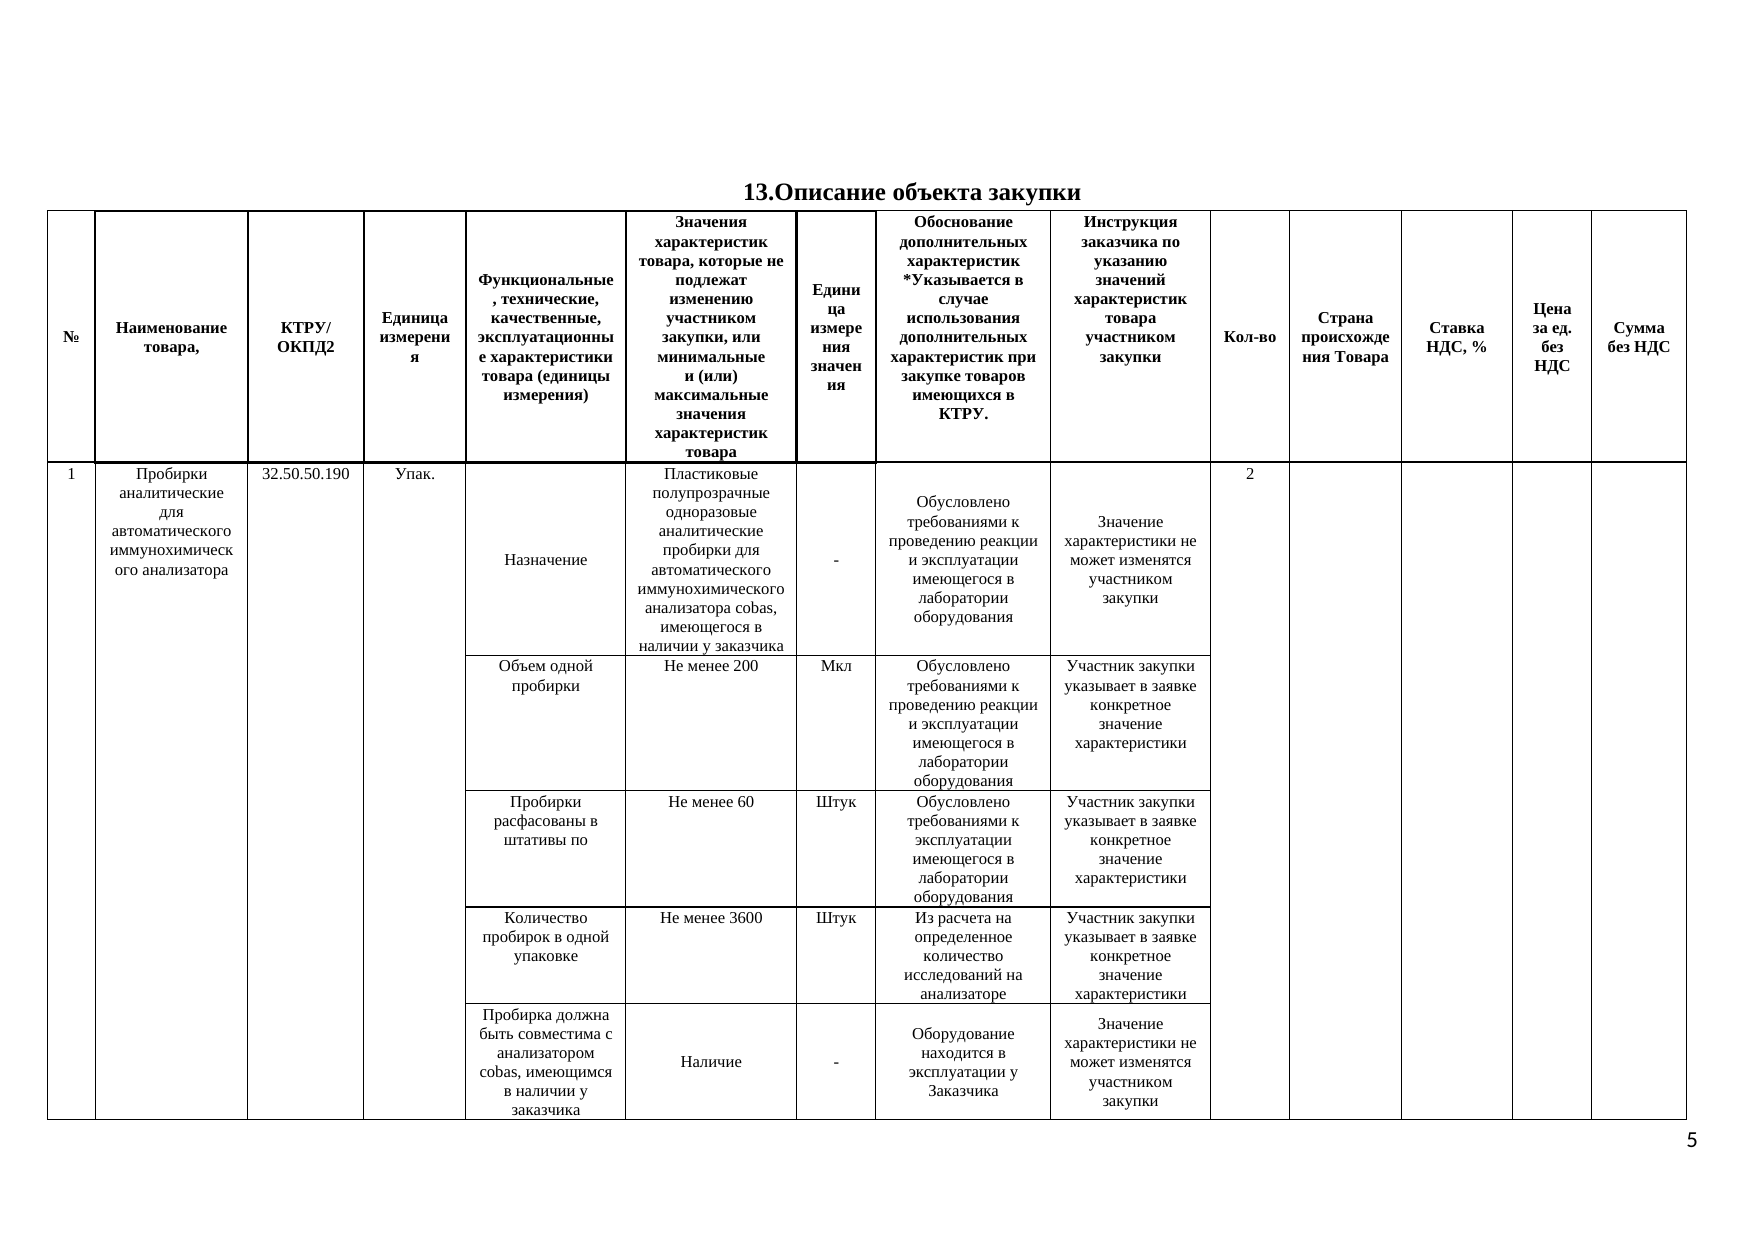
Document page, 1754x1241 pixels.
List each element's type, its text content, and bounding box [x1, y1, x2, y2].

table_cell Пластиковые полупрозрачные одноразовые аналитические пробирки для автоматического иммунохимического анализатора cobas, имеющегося в наличии у заказчика [626, 464, 796, 655]
table_cell - [797, 464, 875, 655]
table_header Функциональные, технические, качественные, эксплуатационные характеристики товара (единицы измерения) [467, 212, 625, 461]
table_cell Участник закупки указывает в заявке конкретное значение характеристики [1051, 791, 1210, 906]
table_header Страна происхождения Товара [1290, 211, 1401, 461]
table_cell Упак. [364, 464, 465, 1119]
table_header Кол-во [1211, 211, 1289, 461]
table_cell Пробирки аналитические для автоматического иммунохимического анализатора [96, 464, 247, 1119]
table_cell Штук [797, 908, 875, 1003]
table_header Ставка НДС, % [1402, 211, 1512, 461]
table_cell 1 [48, 463, 95, 1119]
table_header Цена за ед. без НДС [1513, 211, 1591, 461]
table_cell Оборудование находится в эксплуатации у Заказчика [876, 1004, 1050, 1119]
table_cell [1513, 463, 1591, 1119]
table_cell Участник закупки указывает в заявке конкретное значение характеристики [1051, 908, 1210, 1003]
table_header Значения характеристик товара, которые не подлежат изменению участником закупки, или минимальные и (или) максимальные значения характеристик товара [627, 212, 795, 461]
table_header Наименование товара, [96, 212, 247, 461]
table_cell [1402, 463, 1512, 1119]
table_cell Пробирка должна быть совместима с анализатором cobas, имеющимся в наличии у заказчика [466, 1004, 625, 1119]
table_cell 2 [1211, 463, 1289, 1119]
table_cell Не менее 60 [626, 791, 796, 906]
table_cell Объем одной пробирки [466, 656, 625, 790]
table_header Единица измерения [365, 212, 465, 461]
table_cell Штук [797, 791, 875, 906]
table_cell Мкл [797, 656, 875, 790]
table_cell Не менее 200 [626, 656, 796, 790]
table_cell Обусловлено требованиями к эксплуатации имеющегося в лаборатории оборудования [876, 791, 1050, 906]
table_cell Значение характеристики не может изменятся участником закупки [1051, 1004, 1210, 1119]
table_cell Количество пробирок в одной упаковке [466, 908, 625, 1003]
table_cell [1592, 463, 1686, 1119]
table_header КТРУ/ ОКПД2 [249, 212, 363, 461]
table_header Обоснование дополнительных характеристик *Указывается в случае использования дополнительных характеристик при закупке товаров имеющихся в КТРУ. [877, 211, 1050, 461]
table_header Единица измерения значения [798, 212, 875, 461]
table_header Инструкция заказчика по указанию значений характеристик товара участником закупки [1051, 211, 1210, 461]
table_cell Из расчета на определенное количество исследований на анализаторе [876, 908, 1050, 1003]
table_cell Не менее 3600 [626, 908, 796, 1003]
table_header Сумма без НДС [1592, 211, 1686, 461]
table_cell Наличие [626, 1004, 796, 1119]
list 13.Описание объекта закупки [126, 177, 1698, 206]
table_cell - [797, 1004, 875, 1119]
table_cell Обусловлено требованиями к проведению реакции и эксплуатации имеющегося в лаборатории оборудования [876, 656, 1050, 790]
table_cell Участник закупки указывает в заявке конкретное значение характеристики [1051, 656, 1210, 790]
table_cell [1290, 463, 1401, 1119]
table_cell Значение характеристики не может изменятся участником закупки [1051, 463, 1210, 655]
table_cell Назначение [466, 464, 625, 655]
table_header № [48, 211, 94, 461]
table_cell Пробирки расфасованы в штативы по [466, 791, 625, 906]
table_cell Обусловлено требованиями к проведению реакции и эксплуатации имеющегося в лаборатории оборудования [876, 463, 1050, 655]
table_cell 32.50.50.190 [248, 464, 363, 1119]
